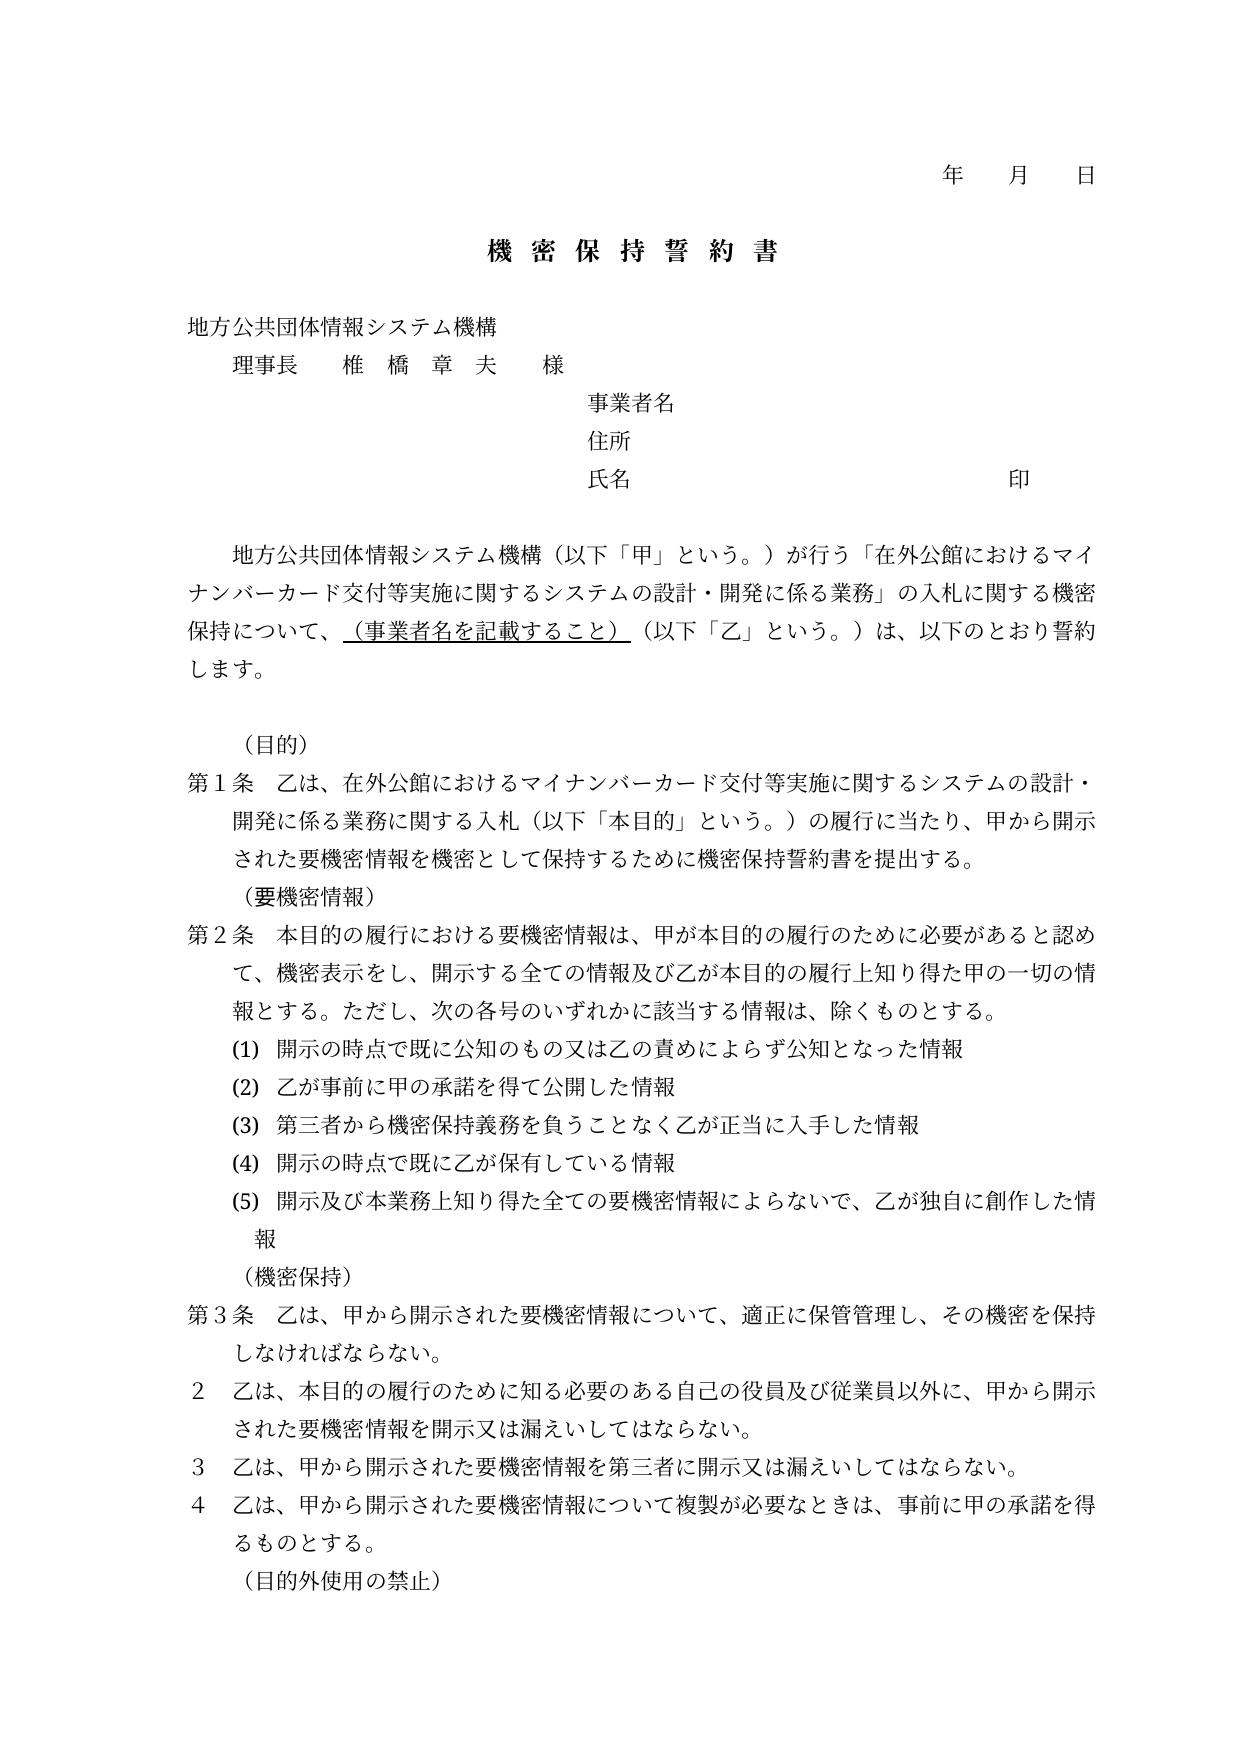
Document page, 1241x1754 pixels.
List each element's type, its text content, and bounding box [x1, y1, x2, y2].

text 機密保持誓約書 [187, 231, 1097, 269]
text 地方公共団体情報システム機構 [187, 307, 1097, 345]
text 理事長 椎 橋 章 夫 様 [210, 345, 1097, 383]
text ３ 乙は、甲から開示された要機密情報を第三者に開示又は漏えいしてはならない。 [187, 1447, 1097, 1485]
text (4) 開示の時点で既に乙が保有している情報 [210, 1143, 1097, 1181]
text （目的） [210, 725, 1097, 763]
text 氏名 印 [566, 459, 1097, 497]
text (3) 第三者から機密保持義務を負うことなく乙が正当に入手した情報 [210, 1105, 1097, 1143]
text （目的外使用の禁止） [210, 1561, 1097, 1599]
text （要機密情報） [210, 877, 1097, 915]
text 住所 [566, 421, 1097, 459]
text 年 月 日 [210, 154, 1097, 193]
text 第３条 乙は、甲から開示された要機密情報について、適正に保管管理し、その機密を保持しなければならない。 [187, 1295, 1097, 1371]
text (1) 開示の時点で既に公知のもの又は乙の責めによらず公知となった情報 [210, 1029, 1097, 1067]
text （機密保持） [210, 1257, 1097, 1295]
text 第２条 本目的の履行における要機密情報は、甲が本目的の履行のために必要があると認めて、機密表示をし、開示する全ての情報及び乙が本目的の履行上知り得た甲の一切の情報とする。ただし、次の各号のいずれかに該当する情報は、除くものとする。 [187, 915, 1097, 1029]
text ４ 乙は、甲から開示された要機密情報について複製が必要なときは、事前に甲の承諾を得るものとする。 [187, 1485, 1097, 1561]
text 地方公共団体情報システム機構（以下「甲」という。）が行う「在外公館におけるマイナンバーカード交付等実施に関するシステムの設計・開発に係る業務」の入札に関する機密保持について、（事業者名を記載すること）（以下「乙」という。）は、以下のとおり誓約します。 [187, 535, 1097, 687]
list (5) 開示及び本業務上知り得た全ての要機密情報によらないで、乙が独自に創作した情報 [210, 1181, 1097, 1257]
text 第１条 乙は、在外公館におけるマイナンバーカード交付等実施に関するシステムの設計・開発に係る業務に関する入札（以下「本目的」という。）の履行に当たり、甲から開示された要機密情報を機密として保持するために機密保持誓約書を提出する。 [187, 763, 1097, 877]
text (2) 乙が事前に甲の承諾を得て公開した情報 [210, 1067, 1097, 1105]
text ２ 乙は、本目的の履行のために知る必要のある自己の役員及び従業員以外に、甲から開示された要機密情報を開示又は漏えいしてはならない。 [187, 1371, 1097, 1447]
text 事業者名 [566, 383, 1097, 421]
